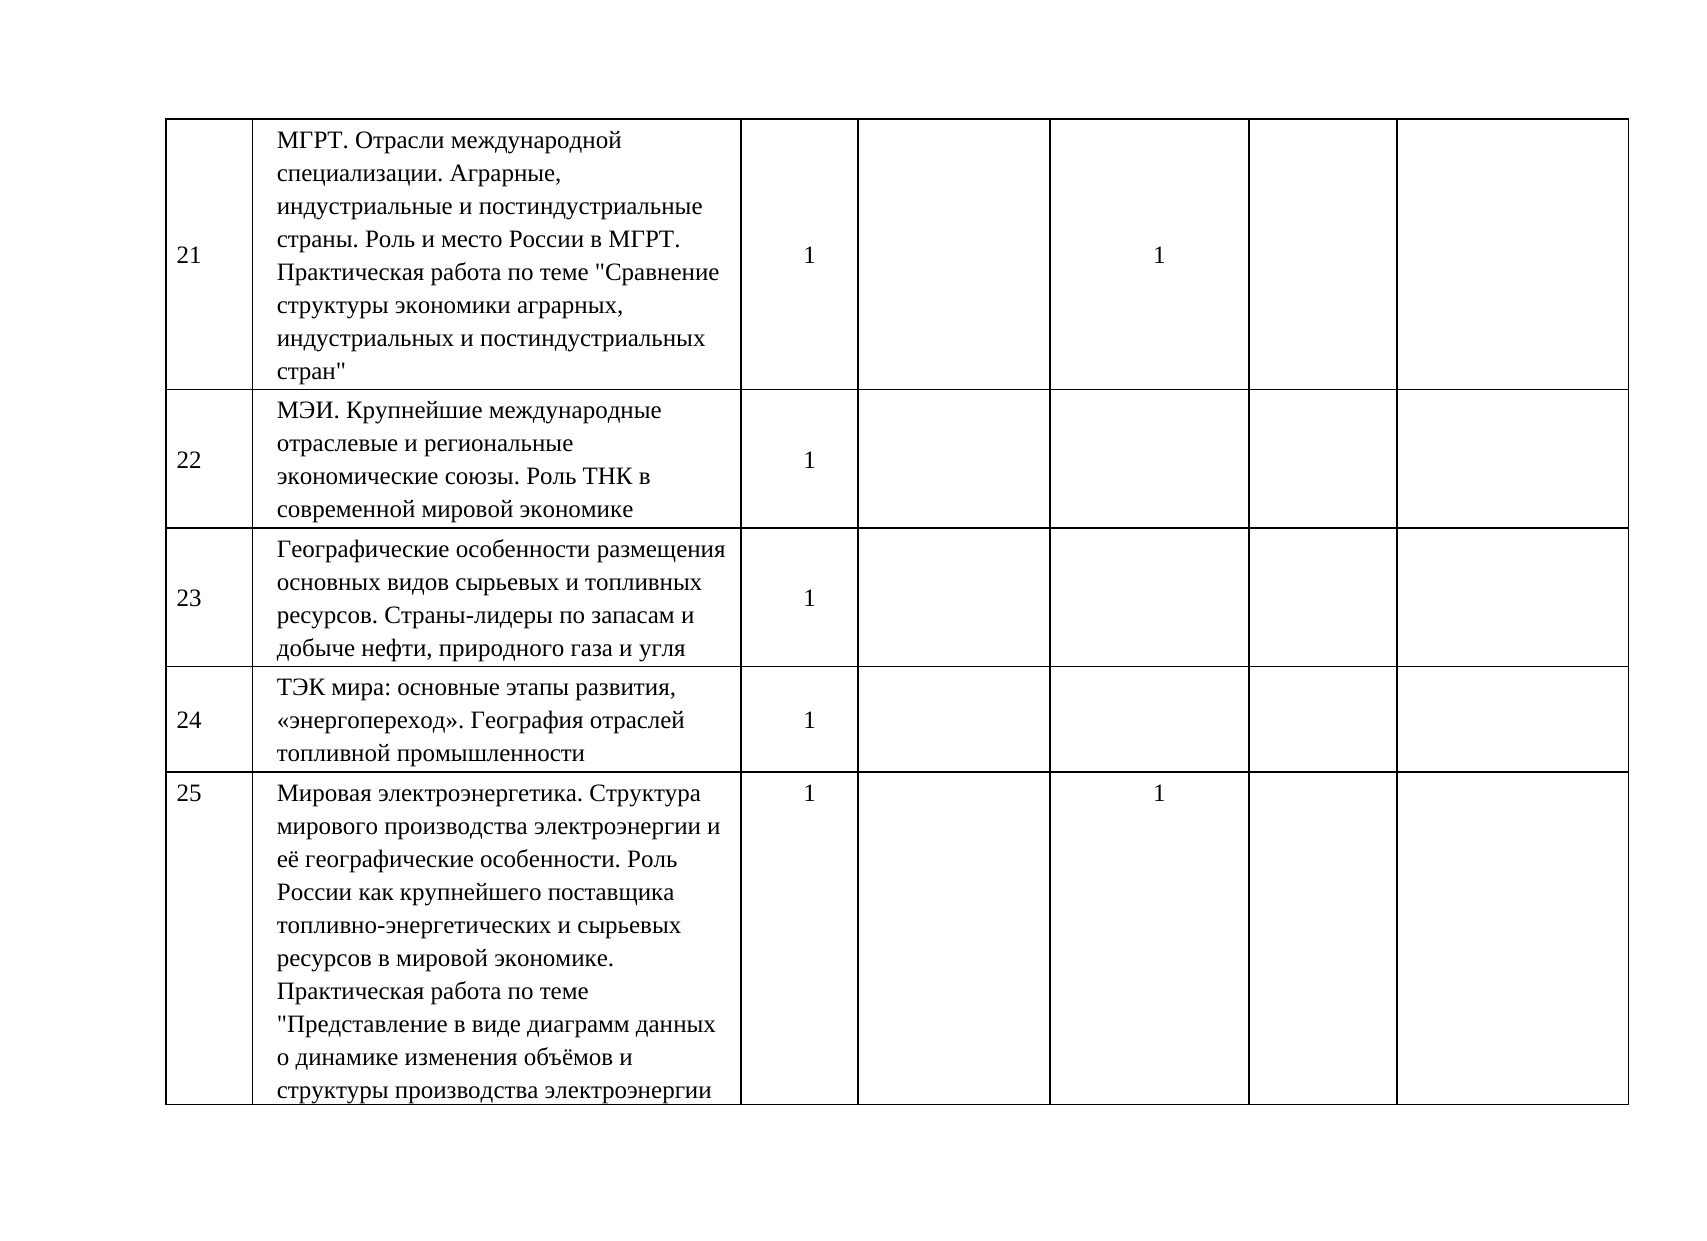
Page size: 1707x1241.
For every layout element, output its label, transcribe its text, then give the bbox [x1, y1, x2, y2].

table_cell 23 [167, 529, 252, 666]
table_cell [1398, 667, 1628, 771]
table_cell [1250, 120, 1396, 389]
table_cell 1 [1051, 120, 1248, 389]
table_cell [1250, 667, 1396, 771]
table_cell 1 [742, 773, 857, 1104]
table_cell [859, 667, 1049, 771]
table_cell 1 [742, 120, 857, 389]
table_cell 1 [1051, 773, 1248, 1104]
table_cell МЭИ. Крупнейшие международные отраслевые и региональные экономические союзы. Роль ТНК в современной мировой экономике [253, 390, 740, 527]
table_cell [1051, 667, 1248, 771]
table_cell ТЭК мира: основные этапы развития, «энергопереход». География отраслей топливной промышленности [253, 667, 740, 771]
table_cell [1398, 120, 1628, 389]
table_cell [859, 529, 1049, 666]
table_cell [1051, 529, 1248, 666]
table_cell 1 [742, 529, 857, 666]
table_cell [1250, 773, 1396, 1104]
table_cell [859, 120, 1049, 389]
table_cell [1398, 773, 1628, 1104]
table_cell 24 [167, 667, 252, 771]
table_cell [1051, 390, 1248, 527]
table_cell 1 [742, 390, 857, 527]
table_cell 25 [167, 773, 252, 1104]
table_cell [859, 773, 1049, 1104]
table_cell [253, 773, 740, 1104]
table_cell 22 [167, 390, 252, 527]
table_cell 1 [742, 667, 857, 771]
table_cell [859, 390, 1049, 527]
table_cell [1398, 529, 1628, 666]
table_cell МГРТ. Отрасли международной специализации. Аграрные, индустриальные и постиндустриальные страны. Роль и место России в МГРТ. Практическая работа по теме "Сравнение структуры экономики аграрных, индустриальных и постиндустриальных стран" [253, 120, 740, 389]
table_cell [1398, 390, 1628, 527]
table_cell 21 [167, 120, 252, 389]
table_cell Географические особенности размещения основных видов сырьевых и топливных ресурсов. Страны-лидеры по запасам и добыче нефти, природного газа и угля [253, 529, 740, 666]
table_cell [1250, 529, 1396, 666]
table_cell [1250, 390, 1396, 527]
